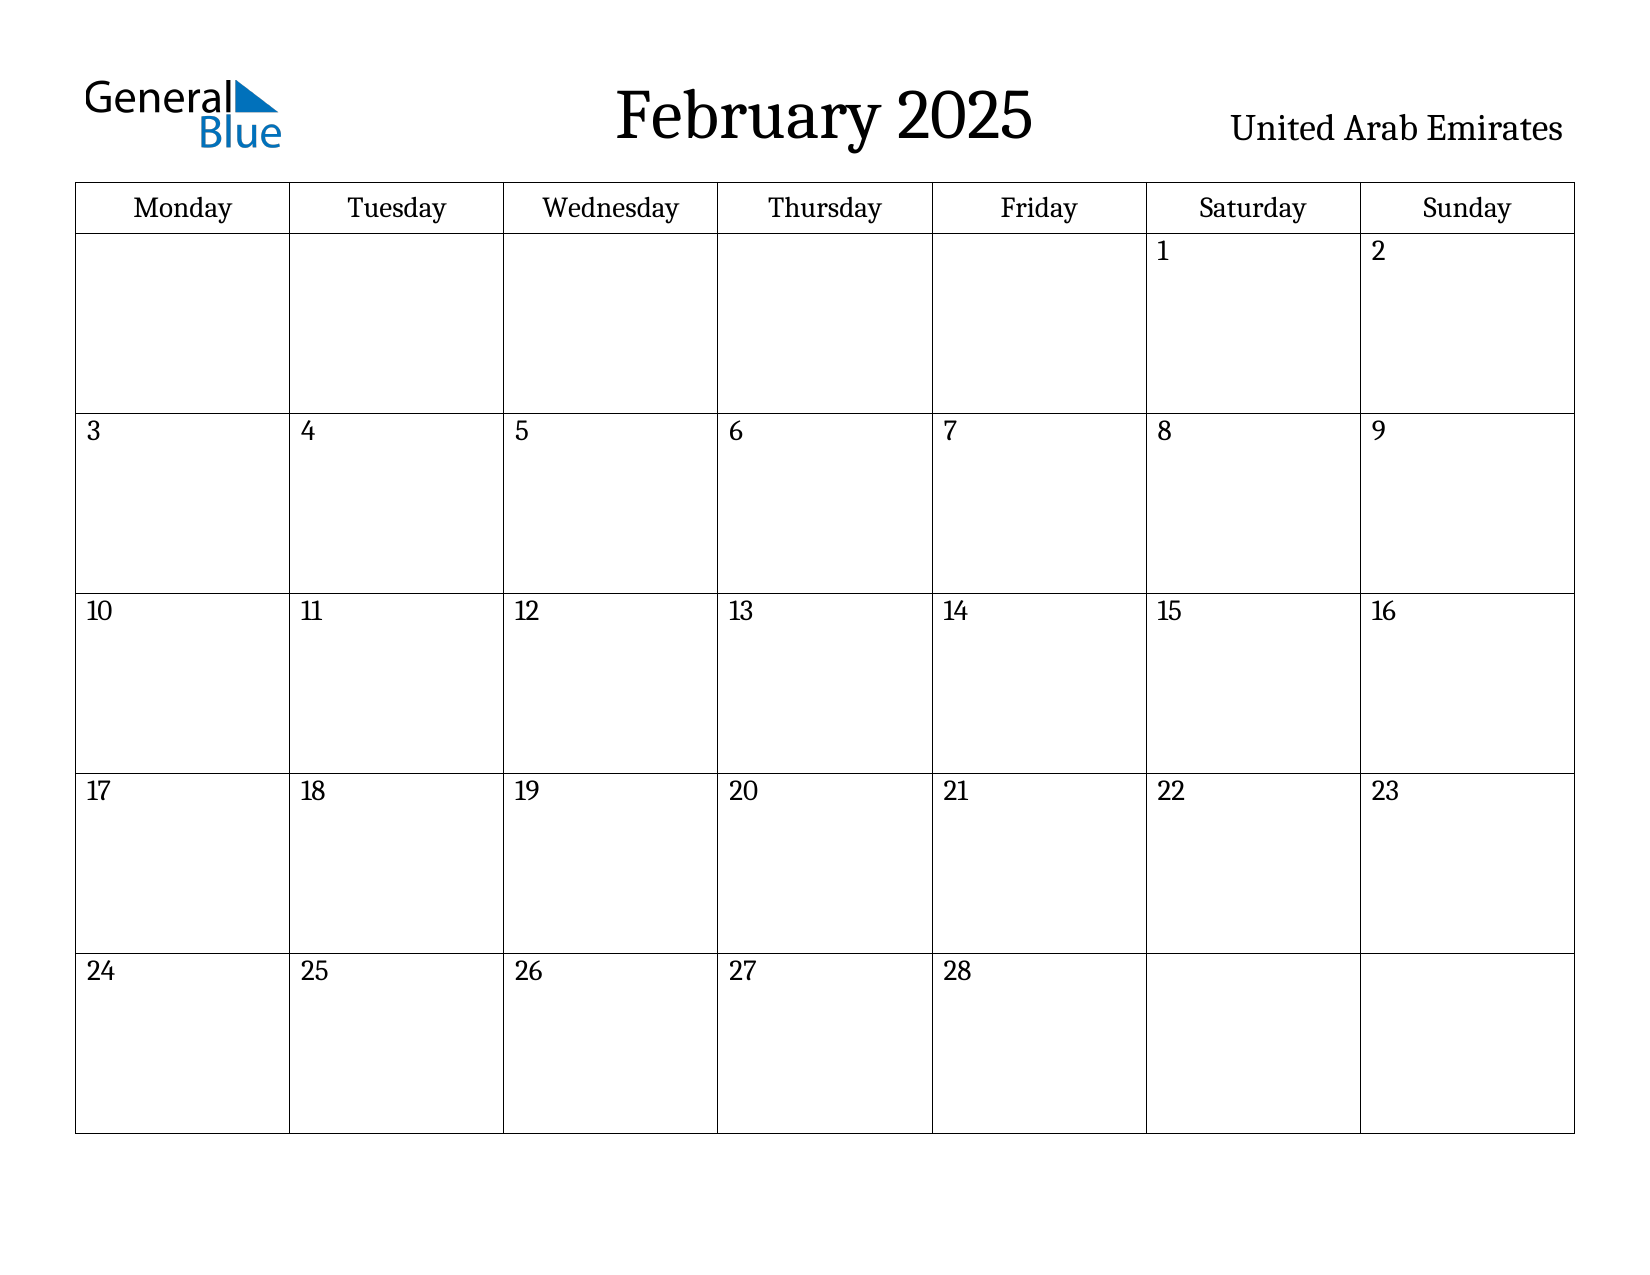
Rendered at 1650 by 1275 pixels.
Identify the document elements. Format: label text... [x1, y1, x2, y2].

table_cell 21 [933, 774, 1146, 807]
table_cell [504, 627, 717, 773]
table_cell 14 [933, 594, 1146, 627]
table_cell 6 [718, 414, 932, 447]
table_cell 22 [1147, 774, 1360, 807]
table_cell [504, 234, 717, 267]
table_cell [933, 808, 1146, 953]
table_cell [1147, 448, 1360, 593]
table_cell [1361, 448, 1574, 593]
table_cell 13 [718, 594, 932, 627]
table_cell [76, 448, 289, 593]
table_cell [718, 808, 932, 953]
table_cell [504, 267, 717, 413]
table_cell 8 [1147, 414, 1360, 447]
table_cell Monday [76, 183, 289, 233]
table_cell [1361, 954, 1574, 987]
table_cell [290, 267, 503, 413]
table_cell 5 [504, 414, 717, 447]
table_cell 24 [76, 954, 289, 987]
picture [86, 80, 281, 148]
table_cell Thursday [718, 183, 932, 233]
table_cell [1147, 627, 1360, 773]
table_cell [1147, 267, 1360, 413]
table_cell [1361, 988, 1574, 1133]
table_cell 17 [76, 774, 289, 807]
table_cell [76, 627, 289, 773]
table_cell [1147, 808, 1360, 953]
table_cell [1361, 627, 1574, 773]
table_cell [718, 448, 932, 593]
table_cell [76, 234, 289, 267]
table_cell [933, 988, 1146, 1133]
table_cell [718, 627, 932, 773]
table_cell 28 [933, 954, 1146, 987]
table_cell 27 [718, 954, 932, 987]
table_cell [933, 267, 1146, 413]
table_cell 18 [290, 774, 503, 807]
table_cell [718, 988, 932, 1133]
table_header February 2025 [504, 75, 1146, 182]
table_cell [933, 234, 1146, 267]
table_cell [718, 267, 932, 413]
table_cell Sunday [1361, 183, 1574, 233]
table_cell [290, 988, 503, 1133]
table_cell [290, 234, 503, 267]
table_cell 11 [290, 594, 503, 627]
table_cell 2 [1361, 234, 1574, 267]
table_cell [290, 448, 503, 593]
table_cell 3 [76, 414, 289, 447]
table_cell Friday [933, 183, 1146, 233]
table_cell [76, 988, 289, 1133]
table_header United Arab Emirates [1146, 75, 1574, 182]
table_cell 23 [1361, 774, 1574, 807]
table_cell 1 [1147, 234, 1360, 267]
table_cell [504, 988, 717, 1133]
table_cell [290, 627, 503, 773]
table_cell 10 [76, 594, 289, 627]
table_cell Wednesday [504, 183, 717, 233]
table_cell [290, 808, 503, 953]
table_header [76, 75, 503, 182]
table_cell 9 [1361, 414, 1574, 447]
table_cell [1361, 808, 1574, 953]
table_cell Saturday [1147, 183, 1360, 233]
table_cell [718, 234, 932, 267]
table_cell Tuesday [290, 183, 503, 233]
table_cell 16 [1361, 594, 1574, 627]
table_cell [76, 267, 289, 413]
table_cell 25 [290, 954, 503, 987]
table_cell [1147, 988, 1360, 1133]
table_cell 26 [504, 954, 717, 987]
table_cell 4 [290, 414, 503, 447]
table_cell [1147, 954, 1360, 987]
table_cell 19 [504, 774, 717, 807]
table_cell [76, 808, 289, 953]
table_cell [504, 448, 717, 593]
table_cell 7 [933, 414, 1146, 447]
table_cell 20 [718, 774, 932, 807]
table_cell [933, 627, 1146, 773]
table_cell [504, 808, 717, 953]
table_cell 12 [504, 594, 717, 627]
table_cell [933, 448, 1146, 593]
table_cell 15 [1147, 594, 1360, 627]
table_cell [1361, 267, 1574, 413]
